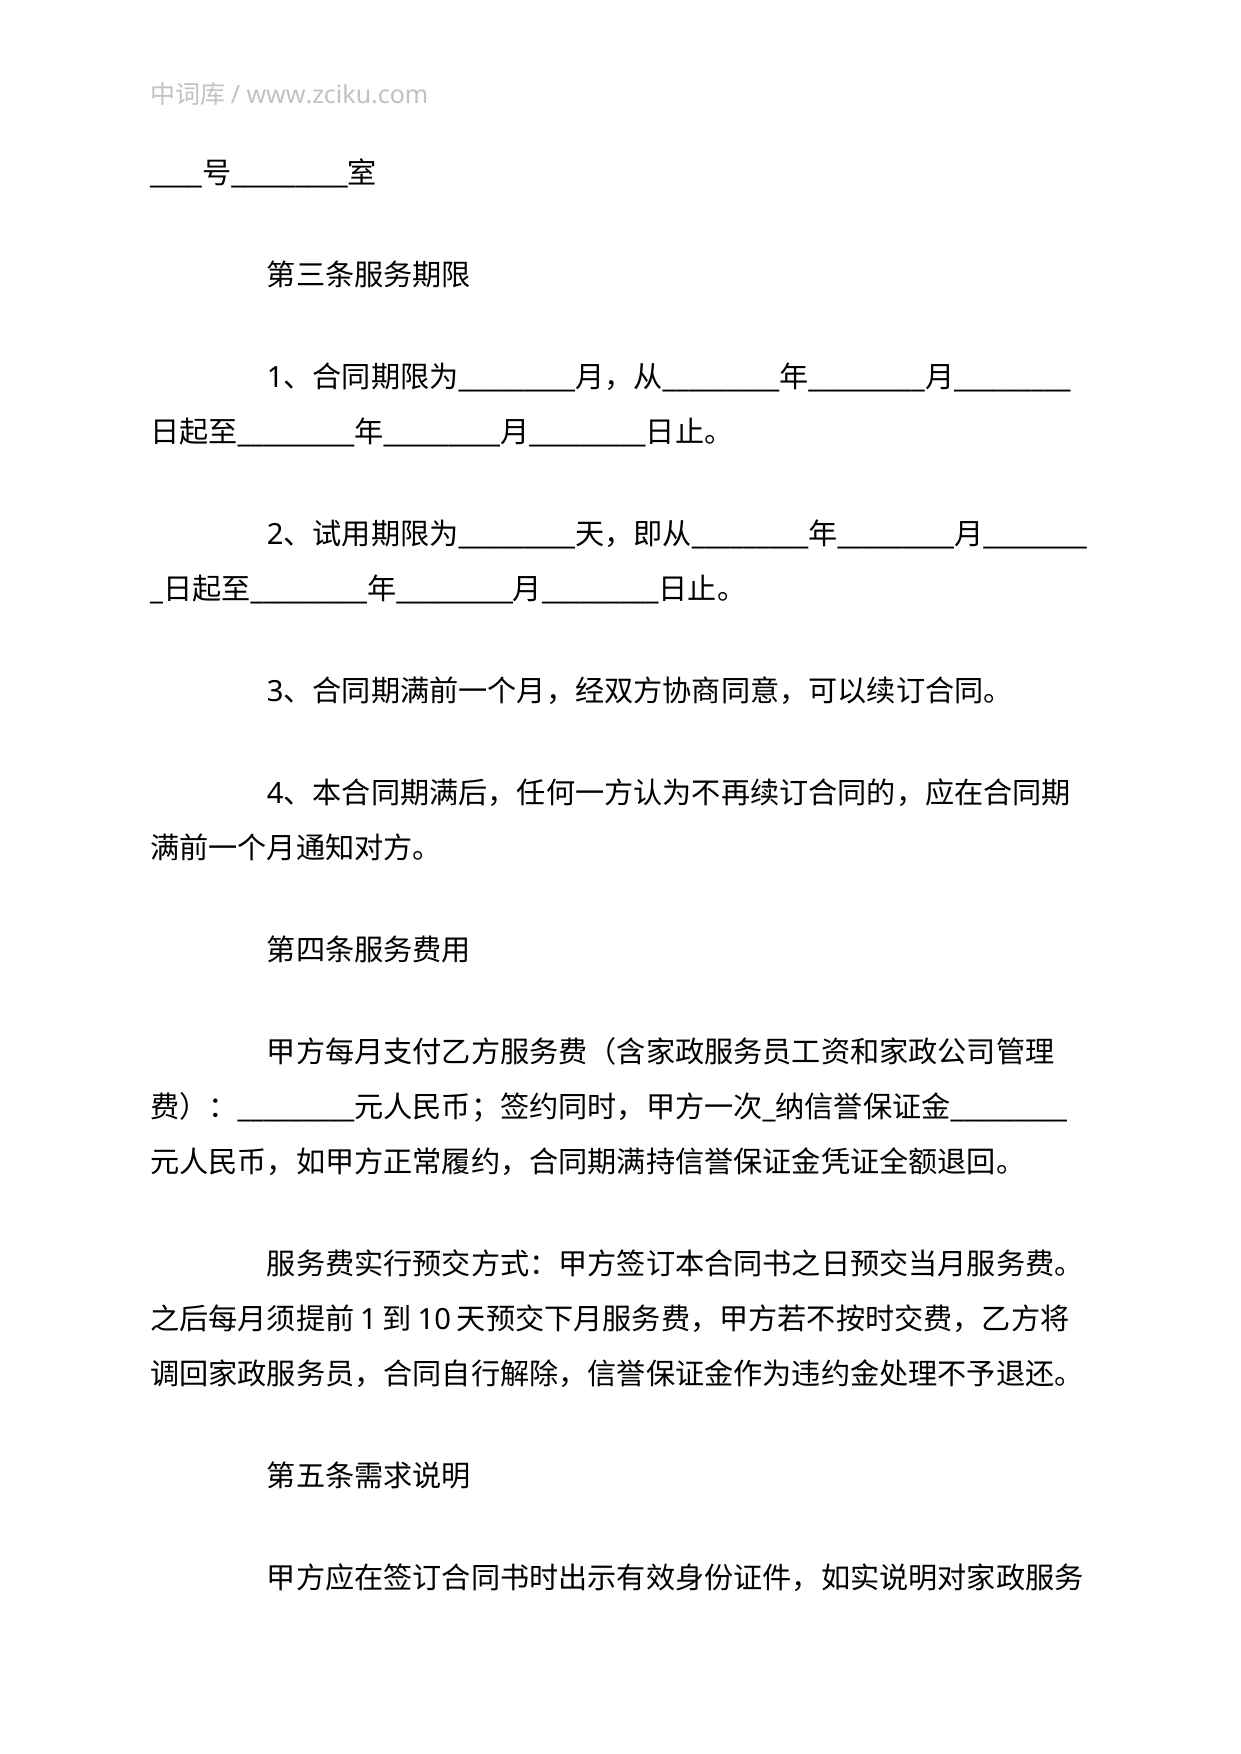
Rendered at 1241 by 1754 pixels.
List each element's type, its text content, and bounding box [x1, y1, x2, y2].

text 3、合同期满前一个月，经双方协商同意，可以续订合同。 [150, 668, 1090, 710]
text 2、试用期限为_________天，即从_________年_________月_________日起至_________年_________月_________日止。 [150, 511, 1090, 608]
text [150, 1554, 1090, 1597]
text 第三条服务期限 [150, 252, 1090, 294]
text 第五条需求说明 [150, 1452, 1090, 1494]
text 4、本合同期满后，任何一方认为不再续订合同的，应在合同期满前一个月通知对方。 [150, 770, 1090, 867]
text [150, 150, 1090, 192]
text 1、合同期限为_________月，从_________年_________月_________日起至_________年_________月_________日止。 [150, 354, 1090, 451]
text 第四条服务费用 [150, 927, 1090, 969]
text 服务费实行预交方式：甲方签订本合同书之日预交当月服务费。之后每月须提前1到10天预交下月服务费，甲方若不按时交费，乙方将调回家政服务员，合同自行解除，信誉保证金作为违约金处理不予退还。 [150, 1240, 1090, 1393]
text 甲方每月支付乙方服务费（含家政服务员工资和家政公司管理费）：_________元人民币；签约同时，甲方一次_纳信誉保证金_________元人民币，如甲方正常履约，合同期满持信誉保证金凭证全额退回。 [150, 1029, 1090, 1181]
